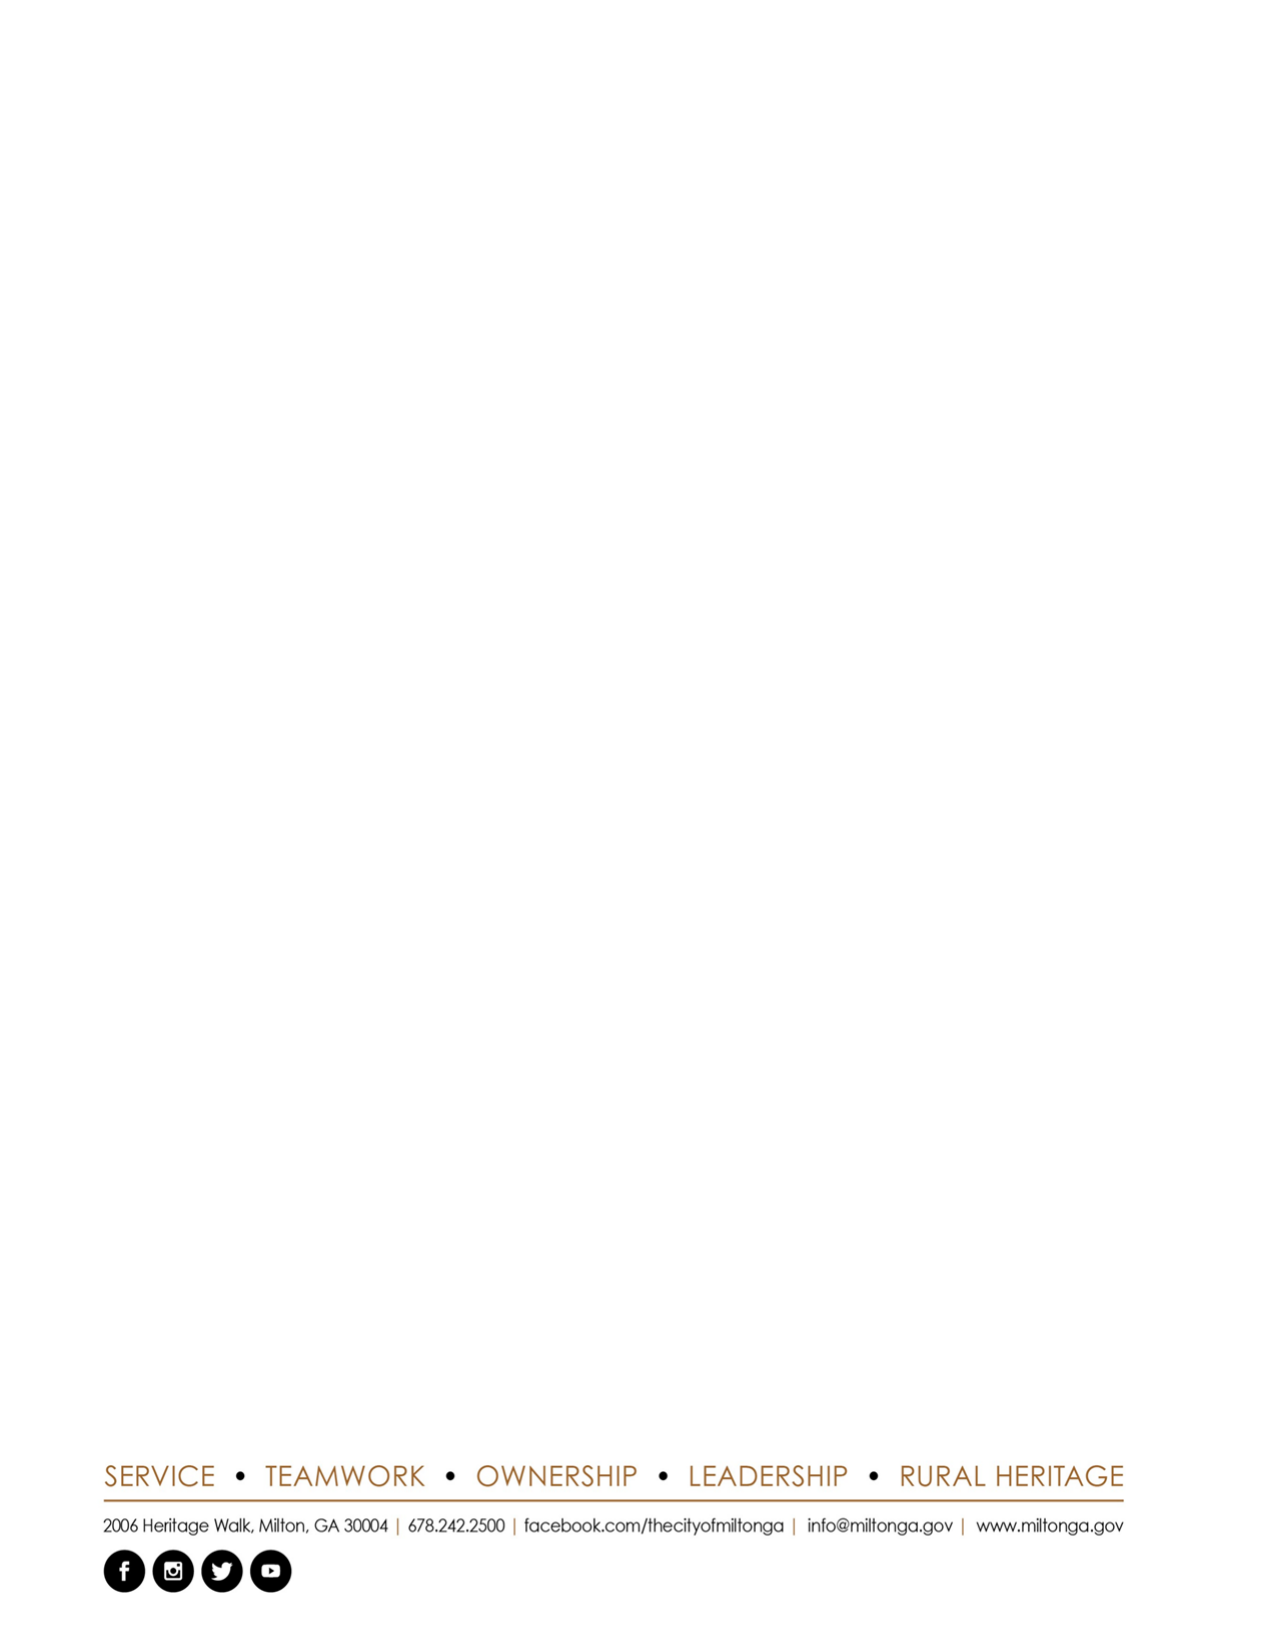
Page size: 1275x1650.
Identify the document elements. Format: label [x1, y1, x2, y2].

picture [73, 1455, 1144, 1604]
